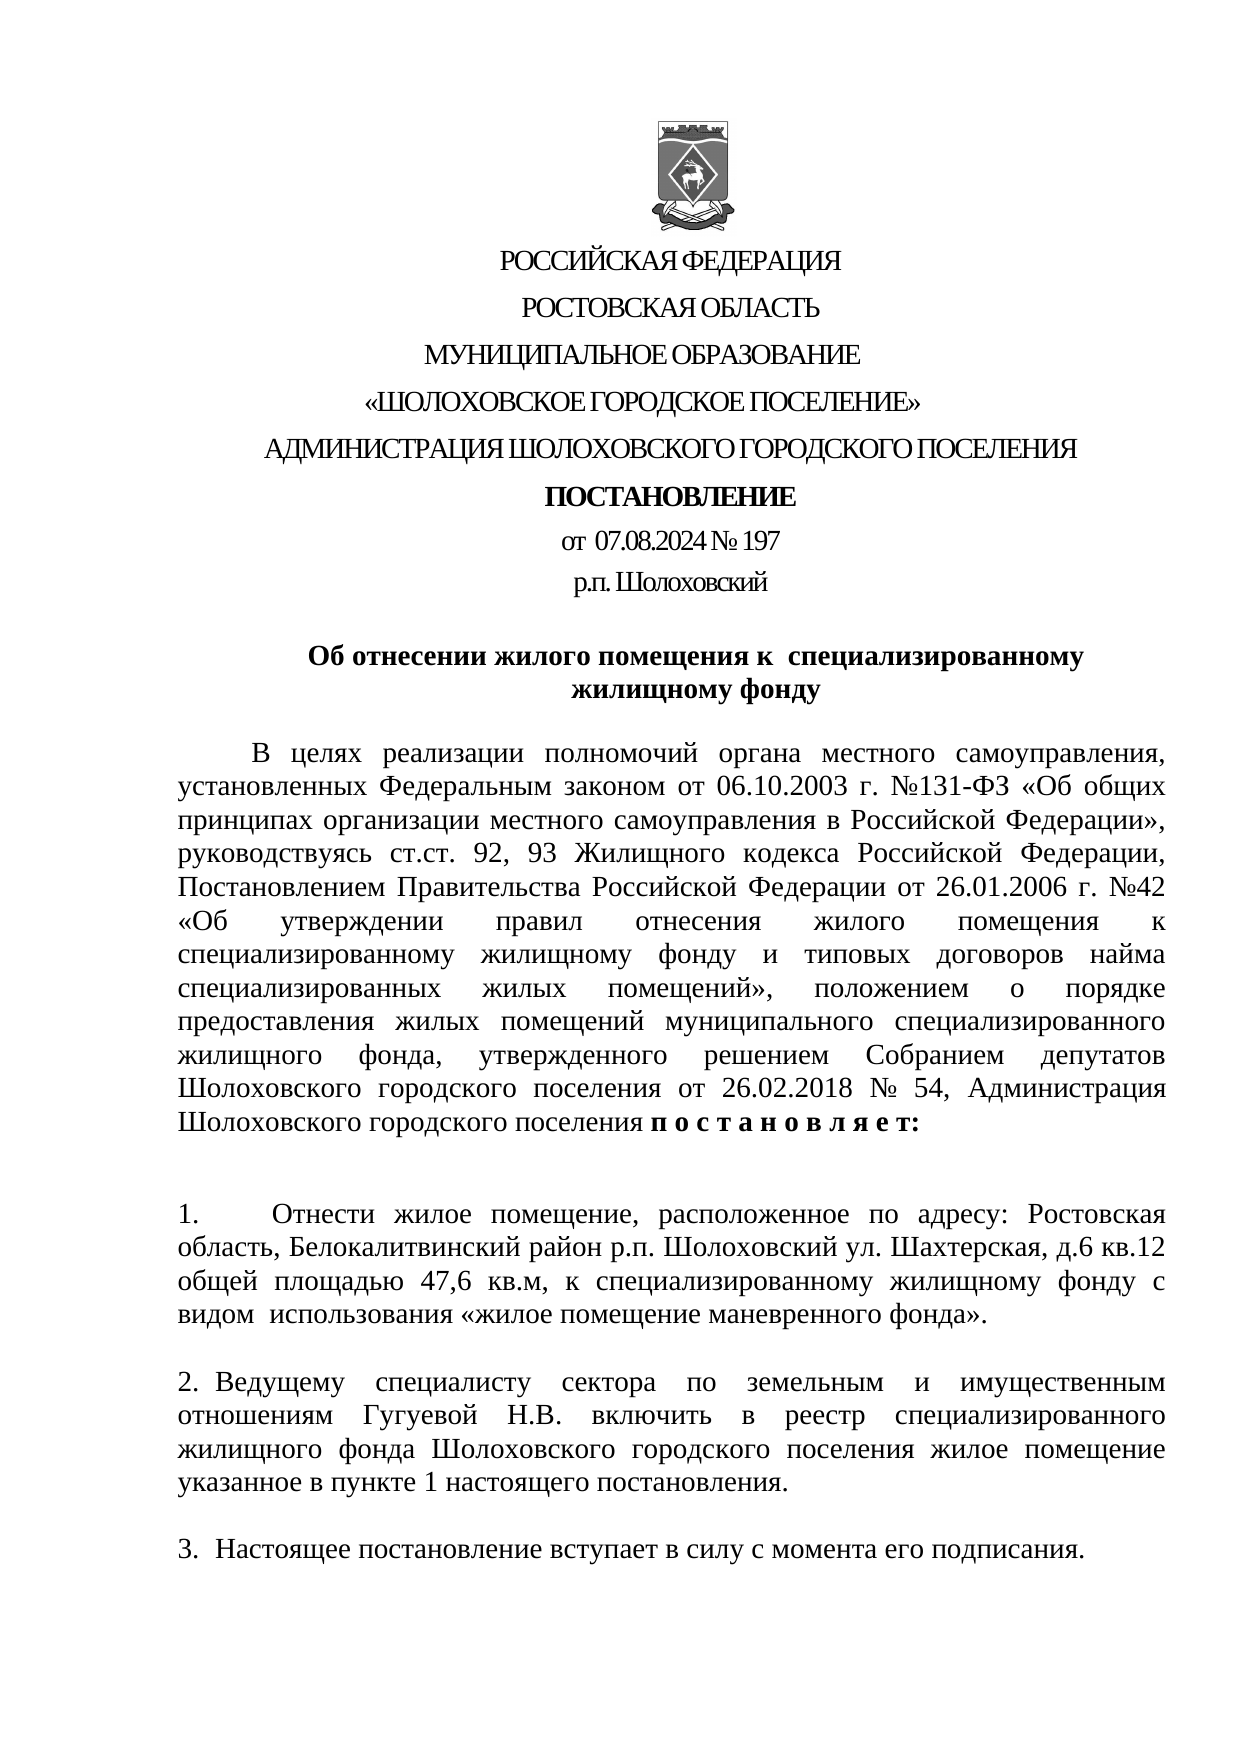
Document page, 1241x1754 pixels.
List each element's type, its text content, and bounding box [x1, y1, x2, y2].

list Отнести жилое помещение, расположенное по адресу: Ростовская область, Белокалитвинский район р.п. Шолоховский ул. Шахтерская, д.6 кв.12 общей площадью 47,6 кв.м, к специализированному жилищному фонду с видом использования «жилое помещение маневренного фонда». [177, 1196, 1166, 1330]
text р.п. Шолоховский [177, 564, 1166, 604]
list Настоящее постановление вступает в силу с момента его подписания. [177, 1531, 1166, 1565]
text «ШОЛОХОВСКОЕ ГОРОДСКОЕ ПОСЕЛЕНИЕ» [121, 384, 1166, 425]
picture [651, 118, 737, 237]
text АДМИНИСТРАЦИЯ ШОЛОХОВСКОГО ГОРОДСКОГО ПОСЕЛЕНИЯ [177, 431, 1166, 472]
text В целях реализации полномочий органа местного самоуправления, установленных Федеральным законом от 06.10.2003 г. №131-ФЗ «Об общих принципах организации местного самоуправления в Российской Федерации», руководствуясь ст.ст. 92, 93 Жилищного кодекса Российской Федерации, Постановлением Правительства Российской Федерации от 26.01.2006 г. №42 «Об утверждении правил отнесения жилого помещения к специализированному жилищному фонду и типовых договоров найма специализированных жилых помещений», положением о порядке предоставления жилых помещений муниципального специализированного жилищного фонда, утвержденного решением Собранием депутатов Шолоховского городского поселения от 26.02.2018 № 54, Администрация Шолоховского городского поселения п о с т а н о в л я е т: [177, 735, 1166, 1137]
text РОСТОВСКАЯ ОБЛАСТЬ [177, 290, 1166, 331]
text от 07.08.2024 № 197 [177, 523, 1166, 564]
list Ведущему специалисту сектора по земельным и имущественным отношениям Гугуевой Н.В. включить в реестр специализированного жилищного фонда Шолоховского городского поселения жилое помещение указанное в пункте 1 настоящего постановления. [177, 1364, 1166, 1498]
text ПОСТАНОВЛЕНИЕ [177, 477, 1166, 523]
text РОССИЙСКАЯ ФЕДЕРАЦИЯ [177, 243, 1166, 284]
text МУНИЦИПАЛЬНОЕ ОБРАЗОВАНИЕ [121, 337, 1166, 378]
table_header Об отнесении жилого помещения к специализированному жилищному фонду [166, 638, 1226, 710]
